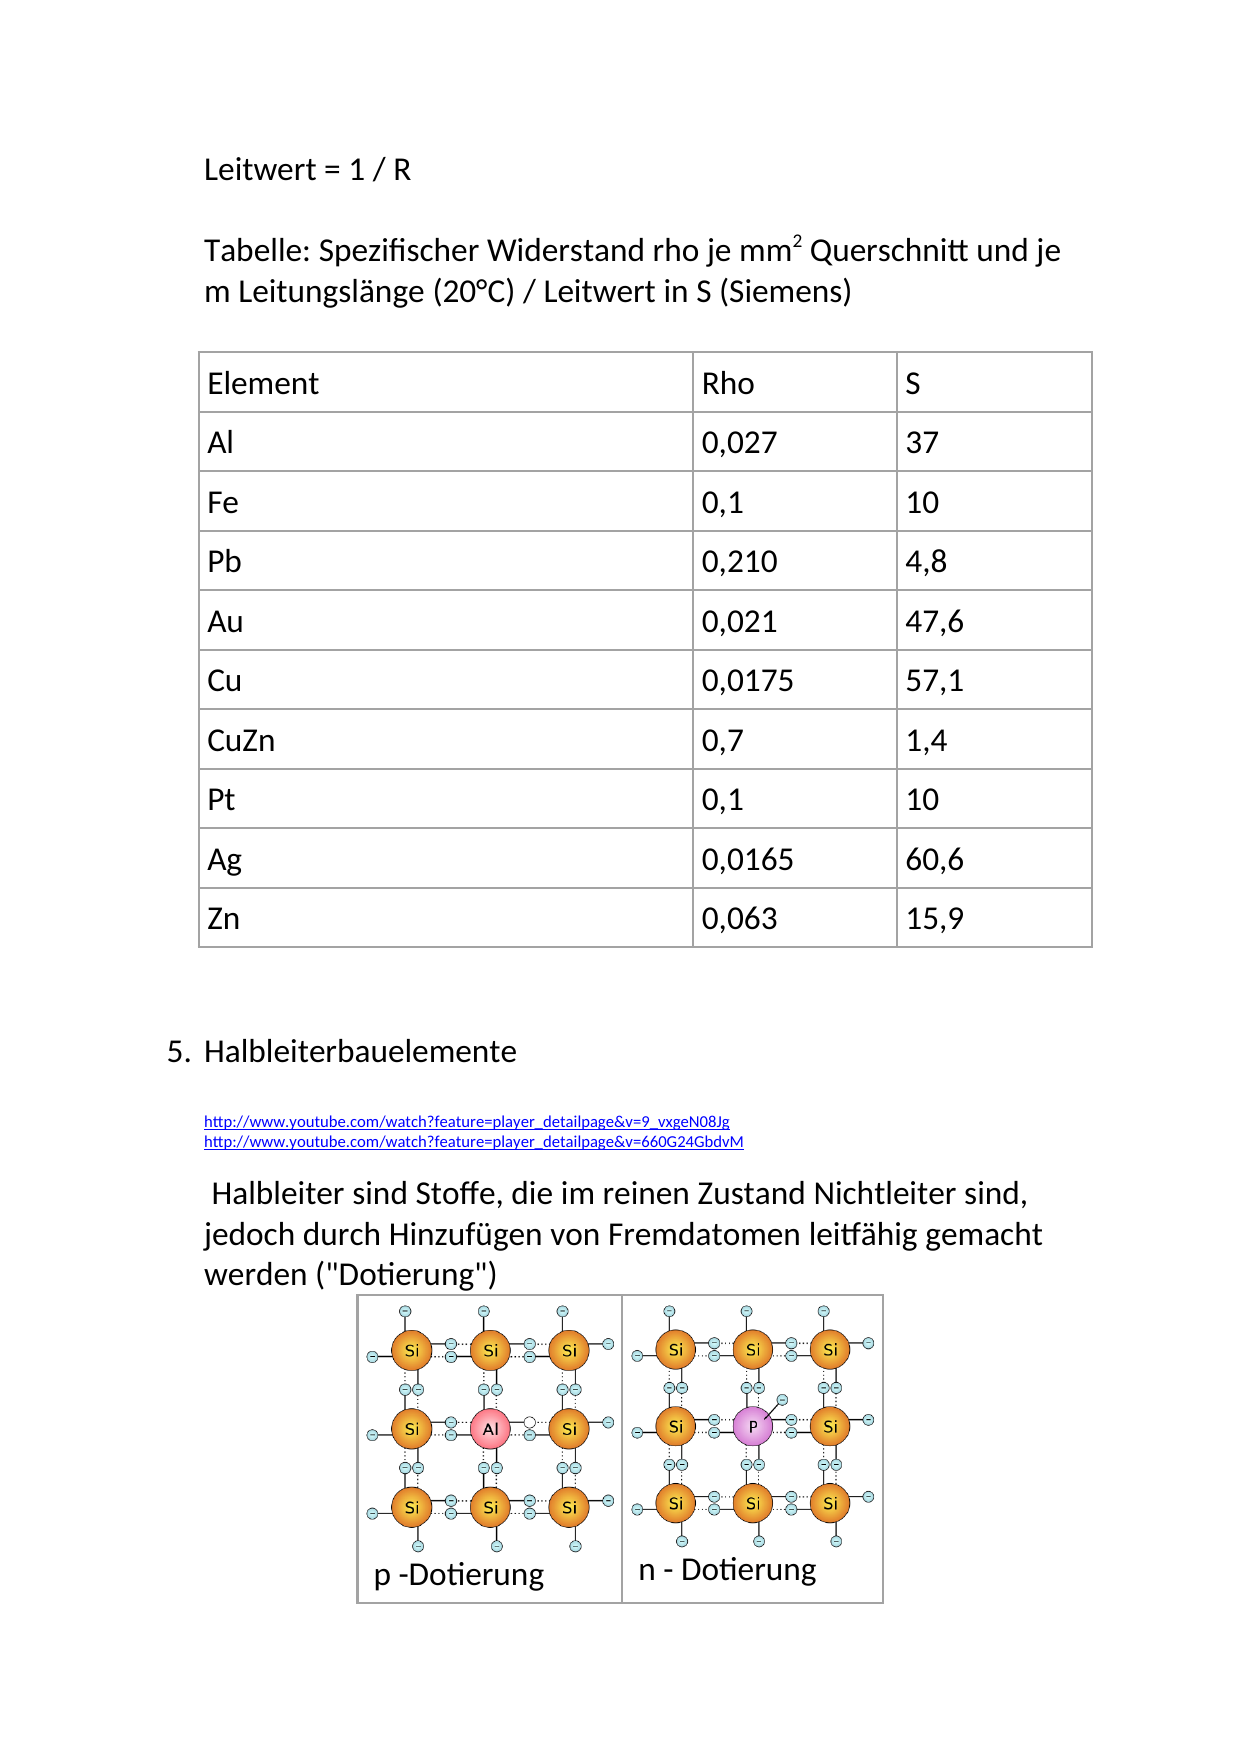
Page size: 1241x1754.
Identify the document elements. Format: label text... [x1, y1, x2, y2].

table_cell 0,0175 [694, 651, 896, 708]
table_cell 0,021 [694, 591, 896, 649]
table_cell 10 [898, 770, 1091, 827]
text Tabelle: Spezifischer Widerstand rho je mm2 Querschnitt und je m Leitungslänge (20°C) / Leitwert in S (Siemens) [204, 229, 1093, 311]
table_cell 0,1 [694, 770, 896, 827]
table_cell 57,1 [898, 651, 1091, 708]
table_cell 0,063 [694, 889, 896, 946]
table_cell 0,7 [694, 710, 896, 768]
table_cell Ag [200, 829, 692, 887]
table_cell 0,1 [694, 472, 896, 530]
text http://www.youtube.com/watch?feature=player_detailpage&v=660G24GbdvM [204, 1131, 1093, 1152]
table_cell Pb [200, 532, 692, 589]
table_header Element [200, 353, 692, 411]
list Halbleiterbauelemente [166, 1029, 1093, 1070]
text http://www.youtube.com/watch?feature=player_detailpage&v=9_vxgeN08Jg [204, 1111, 1093, 1131]
table_cell 4,8 [898, 532, 1091, 589]
table_cell 0,027 [694, 413, 896, 470]
table_cell Fe [200, 472, 692, 530]
picture [631, 1304, 875, 1548]
table_cell 60,6 [898, 829, 1091, 887]
table_cell 10 [898, 472, 1091, 530]
table_cell 0,210 [694, 532, 896, 589]
table_header p -Dotierung [359, 1296, 621, 1602]
table_cell 1,4 [898, 710, 1091, 768]
picture [365, 1304, 614, 1553]
table_cell Zn [200, 889, 692, 946]
table_cell Al [200, 413, 692, 470]
table_cell Cu [200, 651, 692, 708]
table_header S [898, 353, 1091, 411]
text Halbleiter sind Stoffe, die im reinen Zustand Nichtleiter sind, jedoch durch Hinzufügen von Fremdatomen leitfähig gemacht werden ("Dotierung") [204, 1172, 1093, 1294]
table_header n - Dotierung [623, 1296, 882, 1602]
table_cell 0,0165 [694, 829, 896, 887]
table_cell 47,6 [898, 591, 1091, 649]
table_cell 37 [898, 413, 1091, 470]
text Leitwert = 1 / R [204, 148, 1093, 188]
table_cell 15,9 [898, 889, 1091, 946]
table_cell CuZn [200, 710, 692, 768]
table_cell Pt [200, 770, 692, 827]
table_header Rho [694, 353, 896, 411]
table_cell Au [200, 591, 692, 649]
